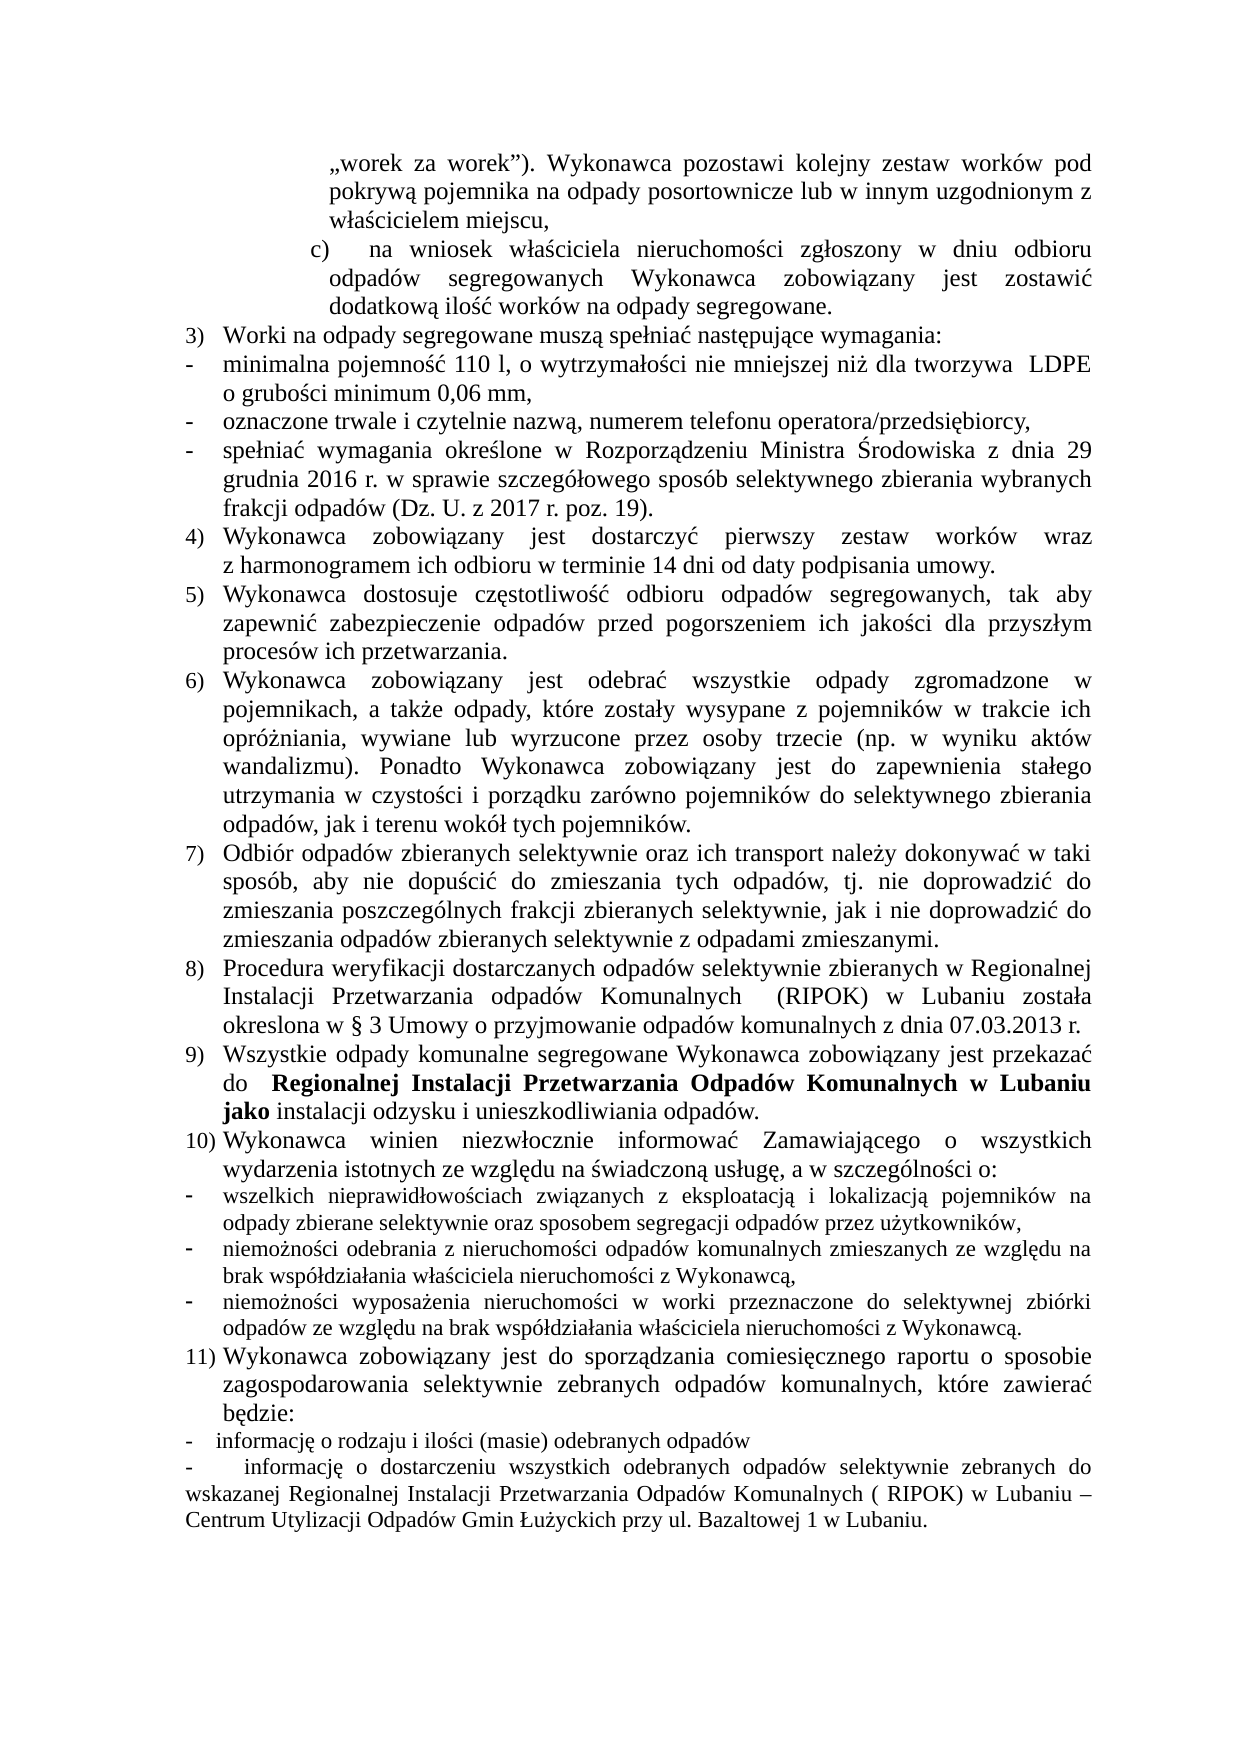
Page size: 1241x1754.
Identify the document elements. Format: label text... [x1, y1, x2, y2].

list wszelkich nieprawidłowościach związanych z eksploatacją i lokalizacją pojemników na odpady zbierane selektywnie oraz sposobem segregacji odpadów przez użytkowników, [185, 1183, 1093, 1235]
list niemożności wyposażenia nieruchomości w worki przeznaczone do selektywnej zbiórki odpadów ze względu na brak współdziałania właściciela nieruchomości z Wykonawcą. [185, 1288, 1093, 1341]
list oznaczone trwale i czytelnie nazwą, numerem telefonu operatora/przedsiębiorcy, [185, 406, 1093, 435]
list niemożności odebrania z nieruchomości odpadów komunalnych zmieszanych ze względu na brak współdziałania właściciela nieruchomości z Wykonawcą, [185, 1235, 1093, 1288]
list minimalna pojemność , o wytrzymałości nie mniejszej niż dla tworzywa LDPE o grubości minimum , [185, 349, 1093, 406]
list Worki na odpady segregowane muszą spełniać następujące wymagania: [185, 320, 1093, 349]
list na wniosek właściciela nieruchomości zgłoszony w dniu odbioru odpadów segregowanych Wykonawca zobowiązany jest zostawić dodatkową ilość worków na odpady segregowane. [310, 234, 1093, 320]
list Wykonawca zobowiązany jest dostarczyć pierwszy zestaw worków wraz z harmonogramem ich odbioru w terminie 14 dni od daty podpisania umowy. [185, 521, 1093, 579]
list Odbiór odpadów zbieranych selektywnie oraz ich transport należy dokonywać w taki sposób, aby nie dopuścić do zmieszania tych odpadów, tj. nie doprowadzić do zmieszania poszczególnych frakcji zbieranych selektywnie, jak i nie doprowadzić do zmieszania odpadów zbieranych selektywnie z odpadami zmieszanymi. [185, 838, 1093, 953]
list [310, 148, 1093, 234]
list Wykonawca zobowiązany jest do sporządzania comiesięcznego raportu o sposobie zagospodarowania selektywnie zebranych odpadów komunalnych, które zawierać będzie: [185, 1341, 1093, 1427]
list Wszystkie odpady komunalne segregowane Wykonawca zobowiązany jest przekazać do Regionalnej Instalacji Przetwarzania Odpadów Komunalnych w Lubaniu jako instalacji odzysku i unieszkodliwiania odpadów. [185, 1039, 1093, 1125]
list Wykonawca winien niezwłocznie informować Zamawiającego o wszystkich wydarzenia istotnych ze względu na świadczoną usługę, a w szczególności o: [185, 1125, 1093, 1183]
list spełniać wymagania określone w Rozporządzeniu Ministra Środowiska z dnia 29 grudnia 2016 r. w sprawie szczegółowego sposób selektywnego zbierania wybranych frakcji odpadów (Dz. U. z 2017 r. poz. 19). [185, 435, 1093, 521]
list Procedura weryfikacji dostarczanych odpadów selektywnie zbieranych w Regionalnej Instalacji Przetwarzania odpadów Komunalnych (RIPOK) w Lubaniu została okreslona w § 3 Umowy o przyjmowanie odpadów komunalnych z dnia 07.03.2013 r. [185, 953, 1093, 1039]
text - informację o dostarczeniu wszystkich odebranych odpadów selektywnie zebranych do wskazanej Regionalnej Instalacji Przetwarzania Odpadów Komunalnych ( RIPOK) w Lubaniu – Centrum Utylizacji Odpadów Gmin Łużyckich przy ul. Bazaltowej 1 w Lubaniu. [185, 1453, 1093, 1532]
text - informację o rodzaju i ilości (masie) odebranych odpadów [185, 1427, 1093, 1453]
list Wykonawca dostosuje częstotliwość odbioru odpadów segregowanych, tak aby zapewnić zabezpieczenie odpadów przed pogorszeniem ich jakości dla przyszłym procesów ich przetwarzania. [185, 579, 1093, 665]
list Wykonawca zobowiązany jest odebrać wszystkie odpady zgromadzone w pojemnikach, a także odpady, które zostały wysypane z pojemników w trakcie ich opróżniania, wywiane lub wyrzucone przez osoby trzecie (np. w wyniku aktów wandalizmu). Ponadto Wykonawca zobowiązany jest do zapewnienia stałego utrzymania w czystości i porządku zarówno pojemników do selektywnego zbierania odpadów, jak i terenu wokół tych pojemników. [185, 665, 1093, 838]
